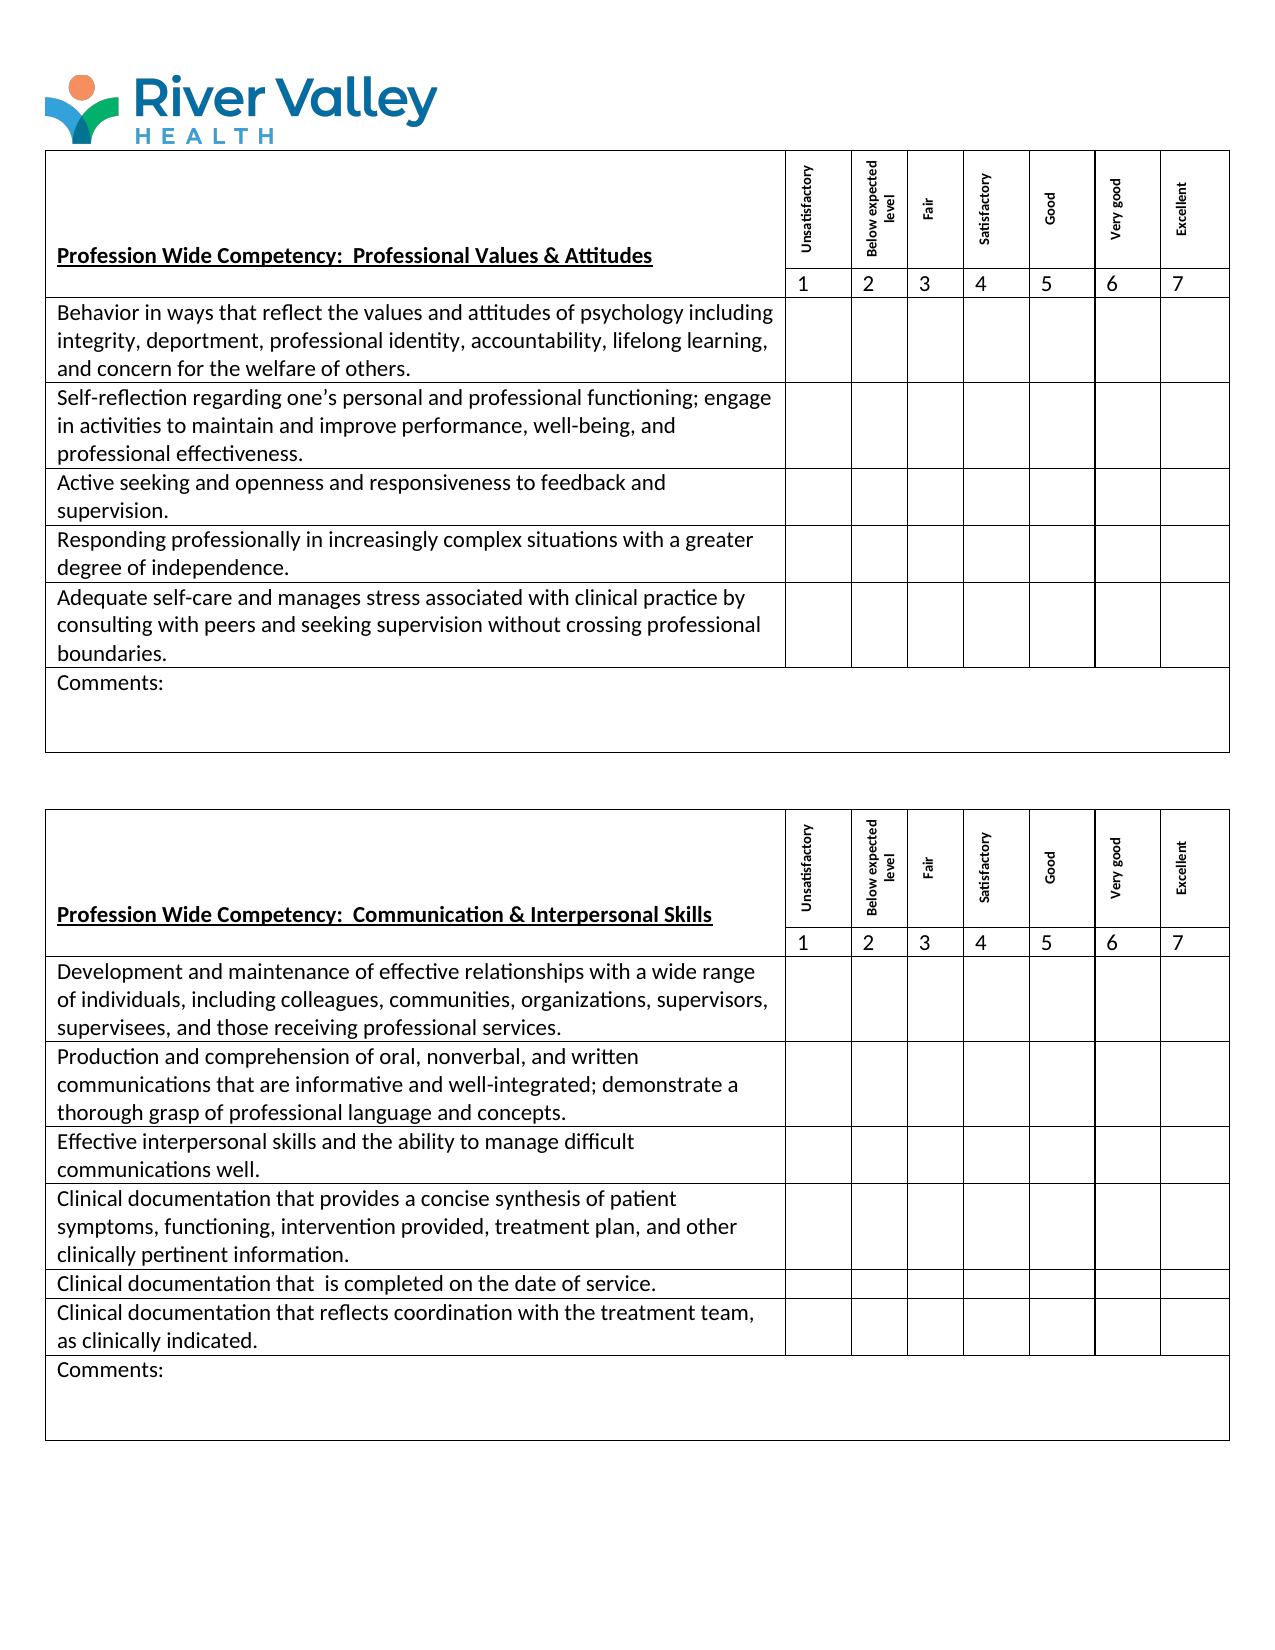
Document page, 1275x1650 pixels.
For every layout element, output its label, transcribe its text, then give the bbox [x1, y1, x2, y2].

table_cell [786, 1270, 851, 1297]
table_cell [786, 526, 851, 582]
table_cell [1096, 469, 1160, 524]
table_cell Clinical documentation that is completed on the date of service. [46, 1270, 785, 1297]
table_cell [908, 298, 963, 382]
table_cell [1161, 526, 1229, 582]
table_cell [908, 1127, 963, 1183]
table_cell [908, 383, 963, 467]
table_header Unsatisfactory [786, 810, 851, 927]
table_cell [786, 1299, 851, 1354]
table_cell [786, 1127, 851, 1183]
table_cell [1096, 1184, 1160, 1268]
table_cell Active seeking and openness and responsiveness to feedback and supervision. [46, 469, 785, 524]
table_cell [1096, 1042, 1160, 1126]
table_header Satisfactory [964, 810, 1029, 927]
table_header Excellent [1161, 810, 1229, 927]
table_header Unsatisfactory [786, 151, 851, 268]
table_cell [908, 1042, 963, 1126]
table_cell [1096, 1299, 1160, 1354]
table_header Excellent [1161, 151, 1229, 268]
table_cell Development and maintenance of effective relationships with a wide range of individuals, including colleagues, communities, organizations, supervisors, supervisees, and those receiving professional services. [46, 957, 785, 1041]
table_cell [1161, 1042, 1229, 1126]
table_cell [964, 1042, 1029, 1126]
table_cell [1030, 383, 1094, 467]
table_cell 7 [1161, 269, 1229, 297]
table_cell [1030, 1270, 1094, 1297]
table_cell [1030, 1127, 1094, 1183]
table_cell [1161, 1184, 1229, 1268]
table_cell [786, 383, 851, 467]
table_cell Effective interpersonal skills and the ability to manage difficult communications well. [46, 1127, 785, 1183]
table_cell [1030, 583, 1094, 667]
table_cell [1161, 383, 1229, 467]
table_header Very good [1096, 151, 1160, 268]
table_cell [1096, 1270, 1160, 1297]
table_cell [1030, 1184, 1094, 1268]
table_cell [1030, 469, 1094, 524]
table_cell [1161, 1270, 1229, 1297]
table_cell [1030, 1299, 1094, 1354]
table_cell 7 [1161, 928, 1229, 956]
table_cell [852, 957, 907, 1041]
table_header Fair [908, 810, 963, 927]
table_header Good [1030, 151, 1094, 268]
table_cell [908, 1270, 963, 1297]
table_cell [786, 957, 851, 1041]
table_cell [786, 298, 851, 382]
table_header Below expected level [852, 151, 907, 268]
table_cell 1 [786, 269, 851, 297]
table_cell [852, 1299, 907, 1354]
table_cell [1096, 957, 1160, 1041]
table_cell 5 [1030, 269, 1094, 297]
table_cell [908, 1184, 963, 1268]
table_cell Clinical documentation that provides a concise synthesis of patient symptoms, functioning, intervention provided, treatment plan, and other clinically pertinent information. [46, 1184, 785, 1268]
table_cell [964, 383, 1029, 467]
table_header Profession Wide Competency: Communication & Interpersonal Skills [46, 810, 785, 956]
table_cell 2 [852, 928, 907, 956]
table_cell [1030, 526, 1094, 582]
table_cell [786, 1184, 851, 1268]
table_cell [1161, 298, 1229, 382]
table_cell [964, 526, 1029, 582]
table_cell [1161, 957, 1229, 1041]
table_cell 3 [908, 928, 963, 956]
table_cell [852, 469, 907, 524]
table_cell [852, 1042, 907, 1126]
table_cell [964, 583, 1029, 667]
table_cell [1030, 957, 1094, 1041]
table_cell [786, 469, 851, 524]
table_cell [908, 526, 963, 582]
table_cell [1096, 298, 1160, 382]
table_cell [964, 298, 1029, 382]
table_cell [1096, 383, 1160, 467]
table_cell 3 [908, 269, 963, 297]
table_cell 6 [1096, 928, 1160, 956]
table_cell [852, 383, 907, 467]
table_cell [786, 583, 851, 667]
table_cell [908, 469, 963, 524]
table_cell [852, 1127, 907, 1183]
table_cell [852, 1270, 907, 1297]
table_cell 6 [1096, 269, 1160, 297]
table_cell Clinical documentation that reflects coordination with the treatment team, as clinically indicated. [46, 1299, 785, 1354]
table_cell [908, 1299, 963, 1354]
table_cell [1161, 1127, 1229, 1183]
table_cell [852, 583, 907, 667]
table_cell [852, 298, 907, 382]
table_cell [964, 1270, 1029, 1297]
table_header Satisfactory [964, 151, 1029, 268]
table_header Below expected level [852, 810, 907, 927]
picture [45, 75, 438, 144]
table_cell 2 [852, 269, 907, 297]
table_cell 4 [964, 269, 1029, 297]
table_header Very good [1096, 810, 1160, 927]
table_cell [1161, 469, 1229, 524]
table_header Good [1030, 810, 1094, 927]
table_cell Adequate self-care and manages stress associated with clinical practice by consulting with peers and seeking supervision without crossing professional boundaries. [46, 583, 785, 667]
table_cell [964, 1299, 1029, 1354]
table_cell [908, 957, 963, 1041]
table_cell Responding professionally in increasingly complex situations with a greater degree of independence. [46, 526, 785, 582]
table_cell [1096, 1127, 1160, 1183]
table_cell Production and comprehension of oral, nonverbal, and written communications that are informative and well-integrated; demonstrate a thorough grasp of professional language and concepts. [46, 1042, 785, 1126]
table_cell 1 [786, 928, 851, 956]
table_cell 5 [1030, 928, 1094, 956]
table_cell [1096, 526, 1160, 582]
table_cell [964, 469, 1029, 524]
table_cell [964, 1127, 1029, 1183]
table_cell [786, 1042, 851, 1126]
table_cell [1096, 583, 1160, 667]
table_cell [852, 526, 907, 582]
table_cell [1030, 298, 1094, 382]
table_cell [964, 957, 1029, 1041]
table_cell Comments: [46, 668, 1229, 752]
table_header Profession Wide Competency: Professional Values & Attitudes [46, 151, 785, 297]
table_cell Behavior in ways that reflect the values and attitudes of psychology including integrity, deportment, professional identity, accountability, lifelong learning, and concern for the welfare of others. [46, 298, 785, 382]
table_cell Self-reflection regarding one’s personal and professional functioning; engage in activities to maintain and improve performance, well-being, and professional effectiveness. [46, 383, 785, 467]
table_header Fair [908, 151, 963, 268]
table_cell [908, 583, 963, 667]
table_cell [964, 1184, 1029, 1268]
table_cell Comments: [46, 1356, 1229, 1440]
table_cell [1030, 1042, 1094, 1126]
table_cell [1161, 583, 1229, 667]
table_cell [852, 1184, 907, 1268]
table_cell 4 [964, 928, 1029, 956]
table_cell [1161, 1299, 1229, 1354]
